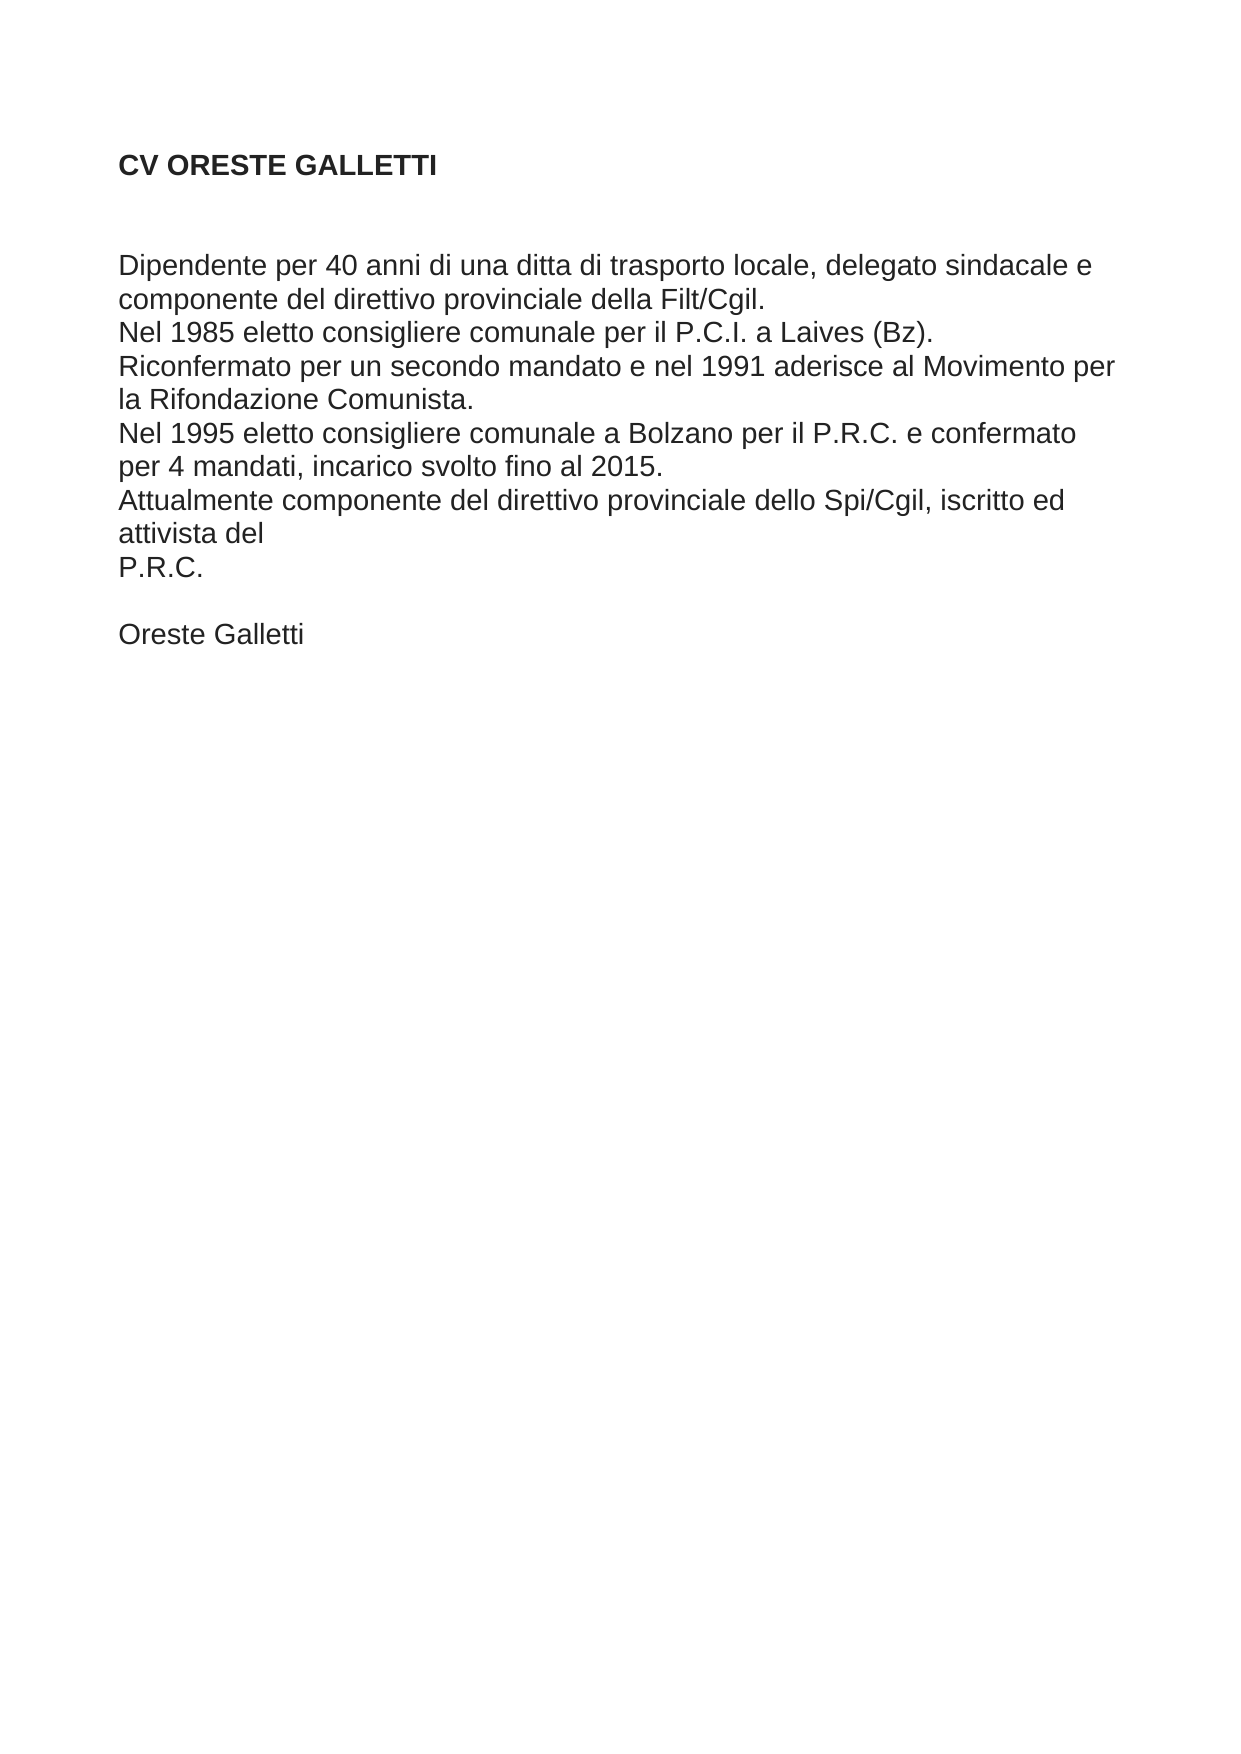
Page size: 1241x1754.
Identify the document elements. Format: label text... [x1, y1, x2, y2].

text P.R.C. [118, 550, 1122, 584]
text Attualmente componente del direttivo provinciale dello Spi/Cgil, iscritto ed attivista del [118, 483, 1122, 550]
text Dipendente per 40 anni di una ditta di trasporto locale, delegato sindacale e componente del direttivo provinciale della Filt/Cgil. [118, 248, 1122, 315]
text Oreste Galletti [118, 617, 1122, 651]
text CV ORESTE GALLETTI [118, 148, 1122, 181]
text Nel 1995 eletto consigliere comunale a Bolzano per il P.R.C. e confermato per 4 mandati, incarico svolto fino al 2015. [118, 416, 1122, 483]
text Nel 1985 eletto consigliere comunale per il P.C.I. a Laives (Bz). [118, 315, 1122, 349]
text Riconfermato per un secondo mandato e nel 1991 aderisce al Movimento per la Rifondazione Comunista. [118, 349, 1122, 416]
